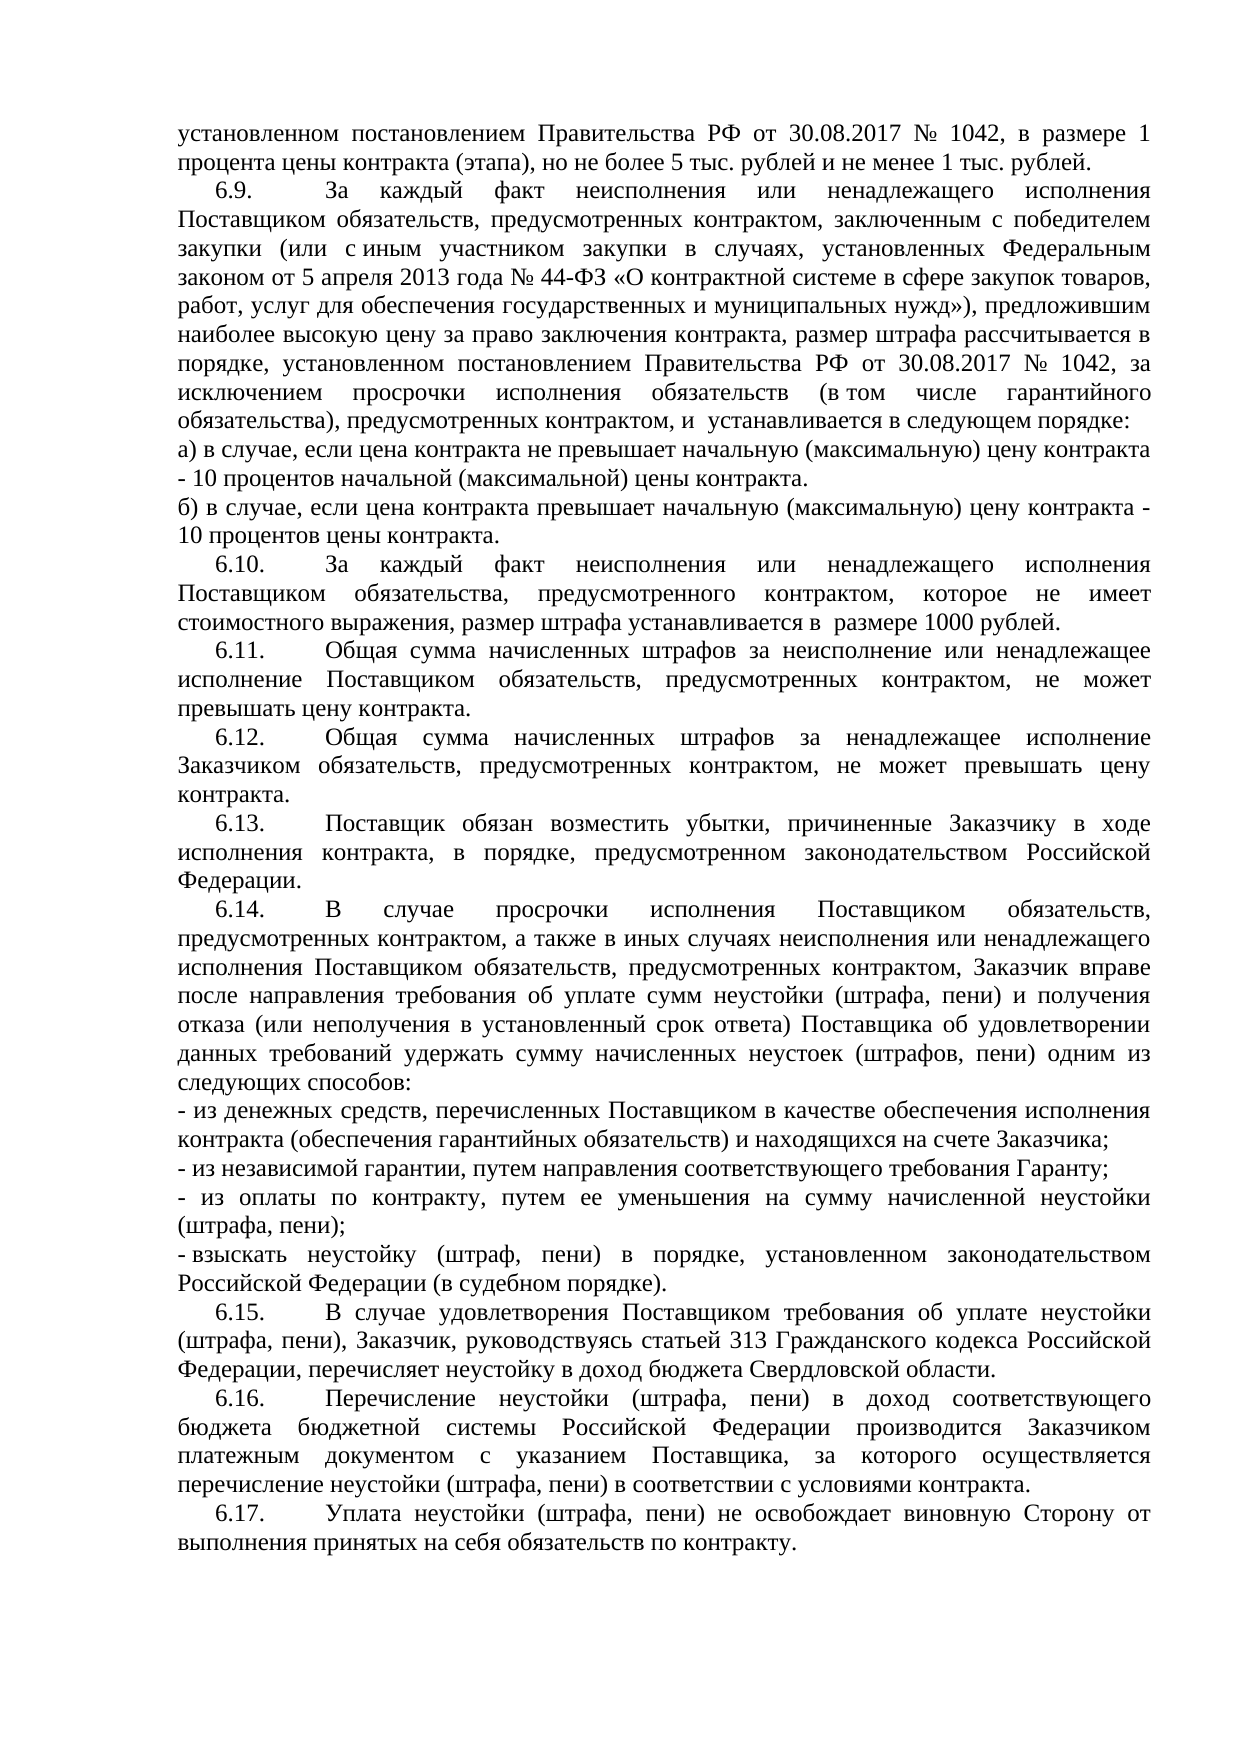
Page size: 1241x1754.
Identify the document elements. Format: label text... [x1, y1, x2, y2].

list Поставщик обязан возместить убытки, причиненные Заказчику в ходе исполнения контракта, в порядке, предусмотренном законодательством Российской Федерации. [177, 808, 1152, 894]
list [177, 118, 1152, 176]
text б) в случае, если цена контракта превышает начальную (максимальную) цену контракта - 10 процентов цены контракта. [177, 492, 1152, 549]
list Общая сумма начисленных штрафов за ненадлежащее исполнение Заказчиком обязательств, предусмотренных контрактом, не может превышать цену контракта. [177, 722, 1152, 808]
text - из денежных средств, перечисленных Поставщиком в качестве обеспечения исполнения контракта (обеспечения гарантийных обязательств) и находящихся на счете Заказчика; [177, 1096, 1152, 1153]
list В случае просрочки исполнения Поставщиком обязательств, предусмотренных контрактом, а также в иных случаях неисполнения или ненадлежащего исполнения Поставщиком обязательств, предусмотренных контрактом, Заказчик вправе после направления требования об уплате сумм неустойки (штрафа, пени) и получения отказа (или неполучения в установленный срок ответа) Поставщика об удовлетворении данных требований удержать сумму начисленных неустоек (штрафов, пени) одним из следующих способов: [177, 894, 1152, 1096]
list За каждый факт неисполнения или ненадлежащего исполнения Поставщиком обязательств, предусмотренных контрактом, заключенным с победителем закупки (или с иным участником закупки в случаях, установленных Федеральным законом от 5 апреля 2013 года № 44-ФЗ «О контрактной системе в сфере закупок товаров, работ, услуг для обеспечения государственных и муниципальных нужд»), предложившим наиболее высокую цену за право заключения контракта, размер штрафа рассчитывается в порядке, установленном постановлением Правительства РФ от 30.08.2017 № 1042, за исключением просрочки исполнения обязательств (в том числе гарантийного обязательства), предусмотренных контрактом, и устанавливается в следующем порядке: [177, 176, 1152, 434]
text а) в случае, если цена контракта не превышает начальную (максимальную) цену контракта - 10 процентов начальной (максимальной) цены контракта. [177, 434, 1152, 492]
list Общая сумма начисленных штрафов за неисполнение или ненадлежащее исполнение Поставщиком обязательств, предусмотренных контрактом, не может превышать цену контракта. [177, 636, 1152, 722]
list За каждый факт неисполнения или ненадлежащего исполнения Поставщиком обязательства, предусмотренного контрактом, которое не имеет стоимостного выражения, размер штрафа устанавливается в размере 1000 рублей. [177, 549, 1152, 636]
list В случае удовлетворения Поставщиком требования об уплате неустойки (штрафа, пени), Заказчик, руководствуясь статьей 313 Гражданского кодекса Российской Федерации, перечисляет неустойку в доход бюджета Свердловской области. [177, 1297, 1152, 1383]
list Перечисление неустойки (штрафа, пени) в доход соответствующего бюджета бюджетной системы Российской Федерации производится Заказчиком платежным документом с указанием Поставщика, за которого осуществляется перечисление неустойки (штрафа, пени) в соответствии с условиями контракта. [177, 1383, 1152, 1498]
text - взыскать неустойку (штраф, пени) в порядке, установленном законодательством Российской Федерации (в судебном порядке). [177, 1239, 1152, 1297]
list Уплата неустойки (штрафа, пени) не освобождает виновную Сторону от выполнения принятых на себя обязательств по контракту. [177, 1498, 1152, 1556]
text - из независимой гарантии, путем направления соответствующего требования Гаранту; [177, 1153, 1152, 1182]
text - из оплаты по контракту, путем ее уменьшения на сумму начисленной неустойки (штрафа, пени); [177, 1182, 1152, 1239]
